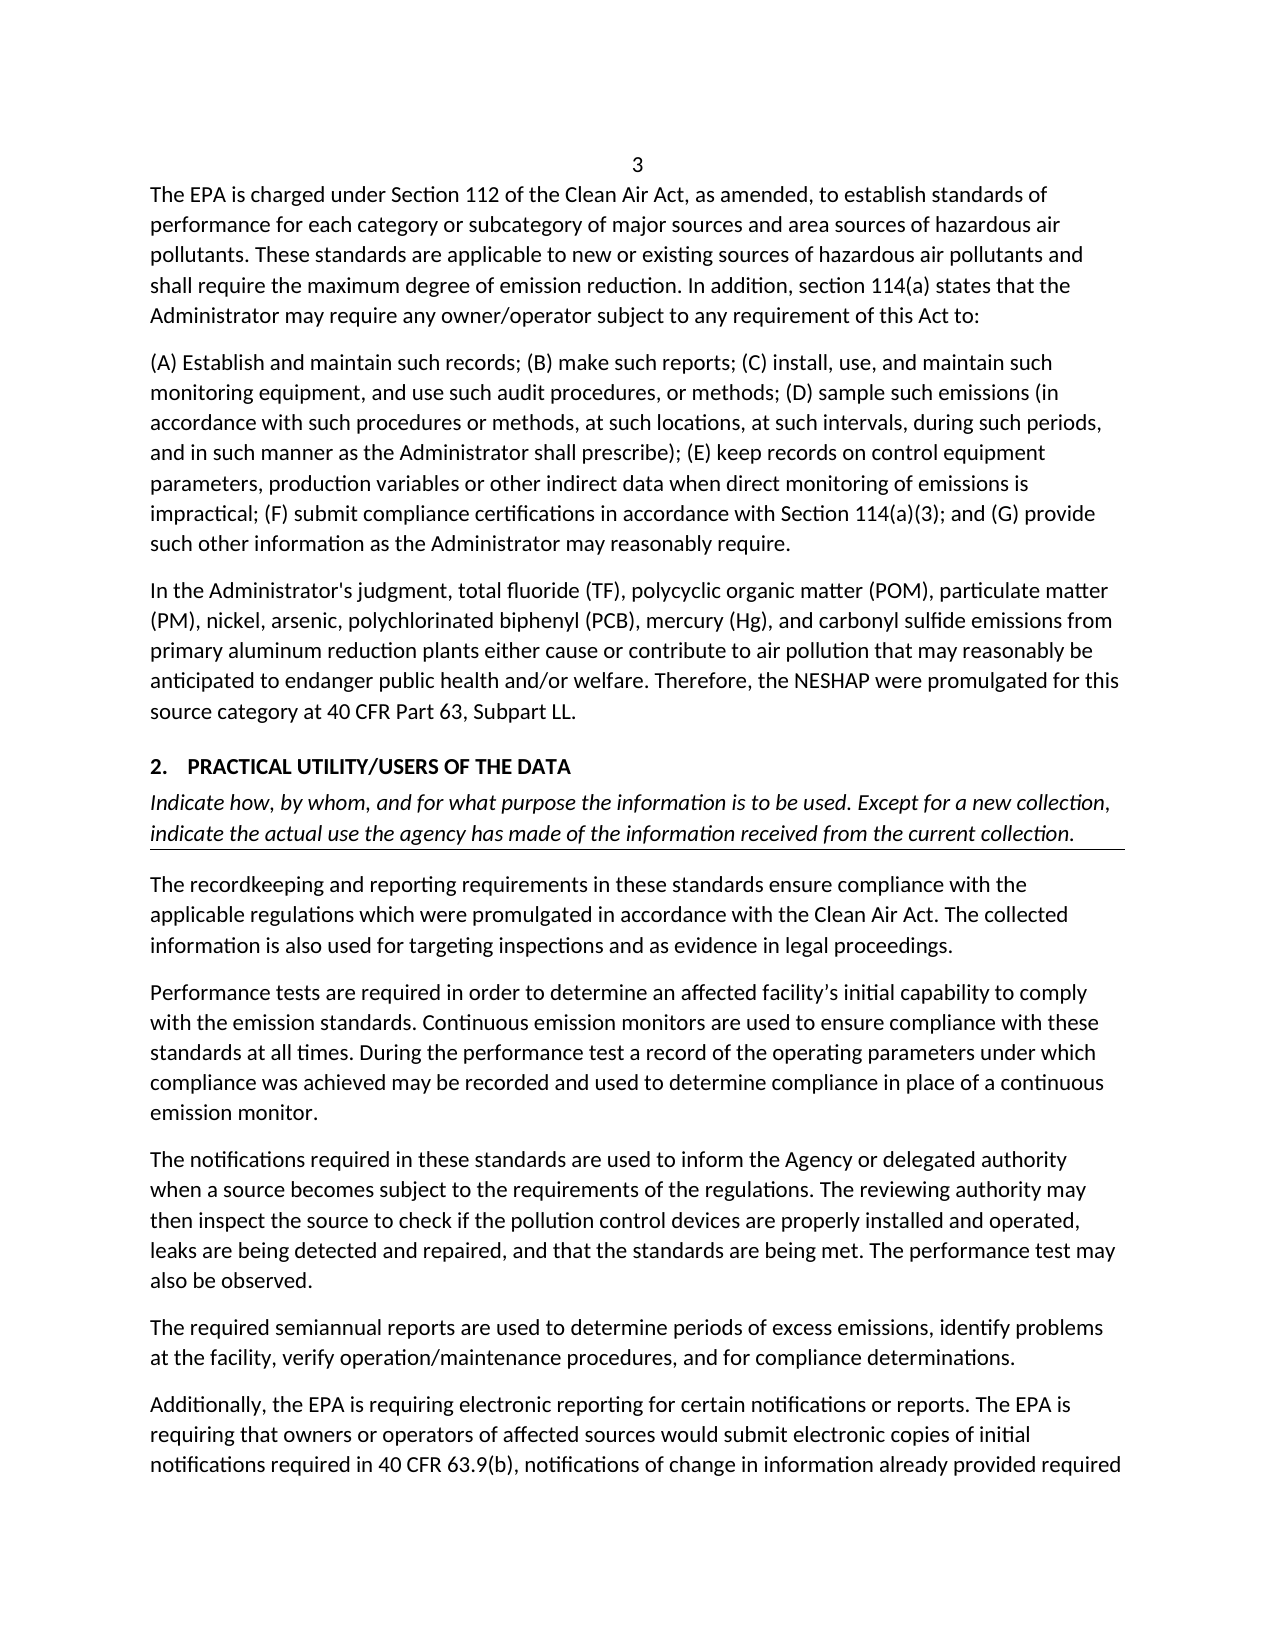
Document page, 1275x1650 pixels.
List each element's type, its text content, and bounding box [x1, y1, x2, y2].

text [150, 1388, 1125, 1479]
text The required semiannual reports are used to determine periods of excess emissions, identify problems at the facility, verify operation/maintenance procedures, and for compliance determinations. [150, 1311, 1125, 1371]
text The recordkeeping and reporting requirements in these standards ensure compliance with the applicable regulations which were promulgated in accordance with the Clean Air Act. The collected information is also used for targeting inspections and as evidence in legal proceedings. [150, 870, 1125, 959]
text In the Administrator's judgment, total fluoride (TF), polycyclic organic matter (POM), particulate matter (PM), nickel, arsenic, polychlorinated biphenyl (PCB), mercury (Hg), and carbonyl sulfide emissions from primary aluminum reduction plants either cause or contribute to air pollution that may reasonably be anticipated to endanger public health and/or welfare. Therefore, the NESHAP were promulgated for this source category at 40 CFR Part 63, Subpart LL. [150, 576, 1125, 725]
text (A) Establish and maintain such records; (B) make such reports; (C) install, use, and maintain such monitoring equipment, and use such audit procedures, or methods; (D) sample such emissions (in accordance with such procedures or methods, at such locations, at such intervals, during such periods, and in such manner as the Administrator shall prescribe); (E) keep records on control equipment parameters, production variables or other indirect data when direct monitoring of emissions is impractical; (F) submit compliance certifications in accordance with Section 114(a)(3); and (G) provide such other information as the Administrator may reasonably require. [150, 348, 1125, 557]
list PRACTICAL UTILITY/USERS OF THE DATA [150, 752, 1125, 780]
text The notifications required in these standards are used to inform the Agency or delegated authority when a source becomes subject to the requirements of the regulations. The reviewing authority may then inspect the source to check if the pollution control devices are properly installed and operated, leaks are being detected and repaired, and that the standards are being met. The performance test may also be observed. [150, 1144, 1125, 1294]
text The EPA is charged under Section 112 of the Clean Air Act, as amended, to establish standards of performance for each category or subcategory of major sources and area sources of hazardous air pollutants. These standards are applicable to new or existing sources of hazardous air pollutants and shall require the maximum degree of emission reduction. In addition, section 114(a) states that the Administrator may require any owner/operator subject to any requirement of this Act to: [150, 150, 1125, 329]
text Performance tests are required in order to determine an affected facility’s initial capability to comply with the emission standards. Continuous emission monitors are used to ensure compliance with these standards at all times. During the performance test a record of the operating parameters under which compliance was achieved may be recorded and used to determine compliance in place of a continuous emission monitor. [150, 976, 1125, 1126]
text Indicate how, by whom, and for what purpose the information is to be used. Except for a new collection, indicate the actual use the agency has made of the information received from the current collection. [150, 788, 1125, 849]
